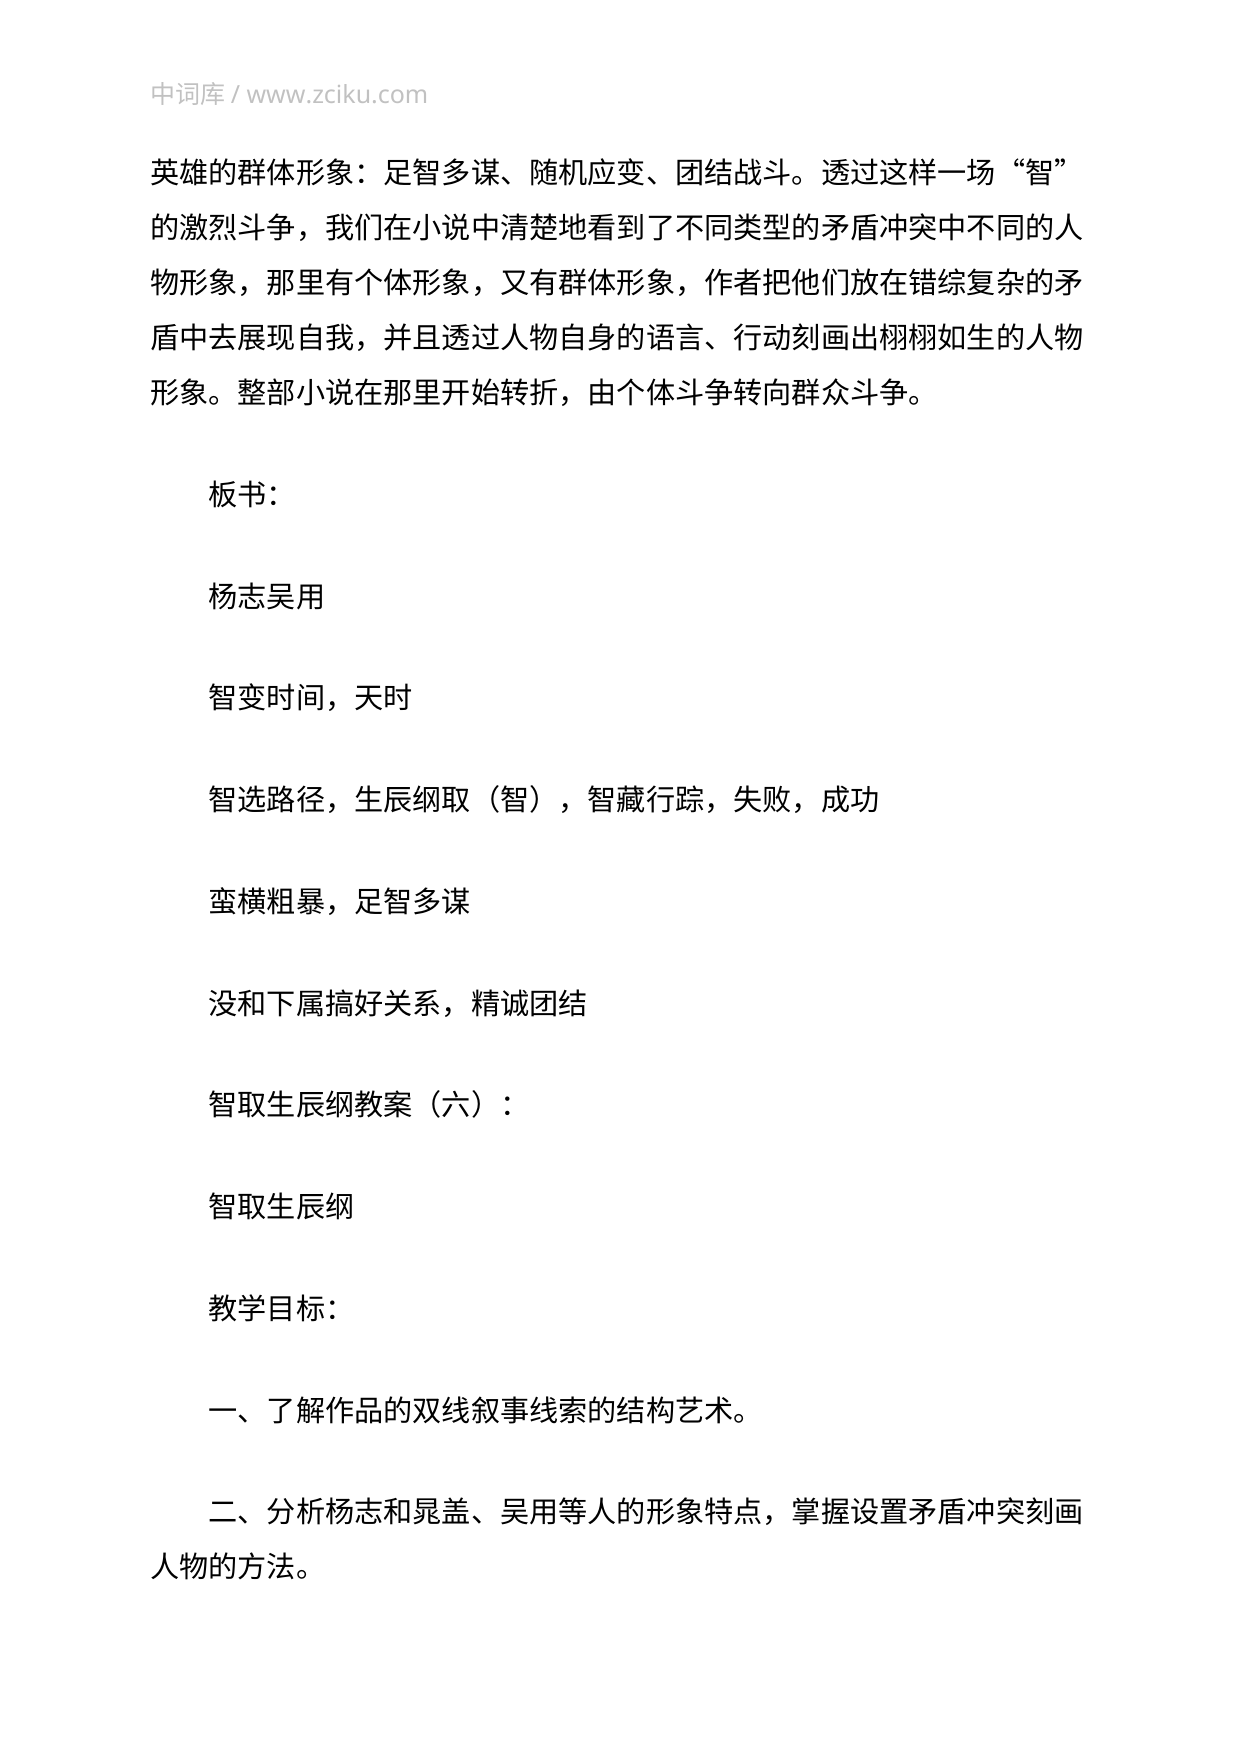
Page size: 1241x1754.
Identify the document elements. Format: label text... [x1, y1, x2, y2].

text 板书： [150, 471, 1090, 514]
text 智取生辰纲 [150, 1184, 1090, 1226]
text 智选路径，生辰纲取（智），智藏行踪，失败，成功 [150, 777, 1090, 819]
text 一、了解作品的双线叙事线索的结构艺术。 [150, 1387, 1090, 1429]
text 教学目标： [150, 1286, 1090, 1328]
text 蛮横粗暴，足智多谋 [150, 878, 1090, 921]
text 智变时间，天时 [150, 675, 1090, 717]
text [150, 150, 1090, 412]
text 二、分析杨志和晁盖、吴用等人的形象特点，掌握设置矛盾冲突刻画人物的方法。 [150, 1489, 1090, 1586]
text 智取生辰纲教案（六）： [150, 1082, 1090, 1124]
text 杨志吴用 [150, 573, 1090, 615]
text 没和下属搞好关系，精诚团结 [150, 980, 1090, 1022]
